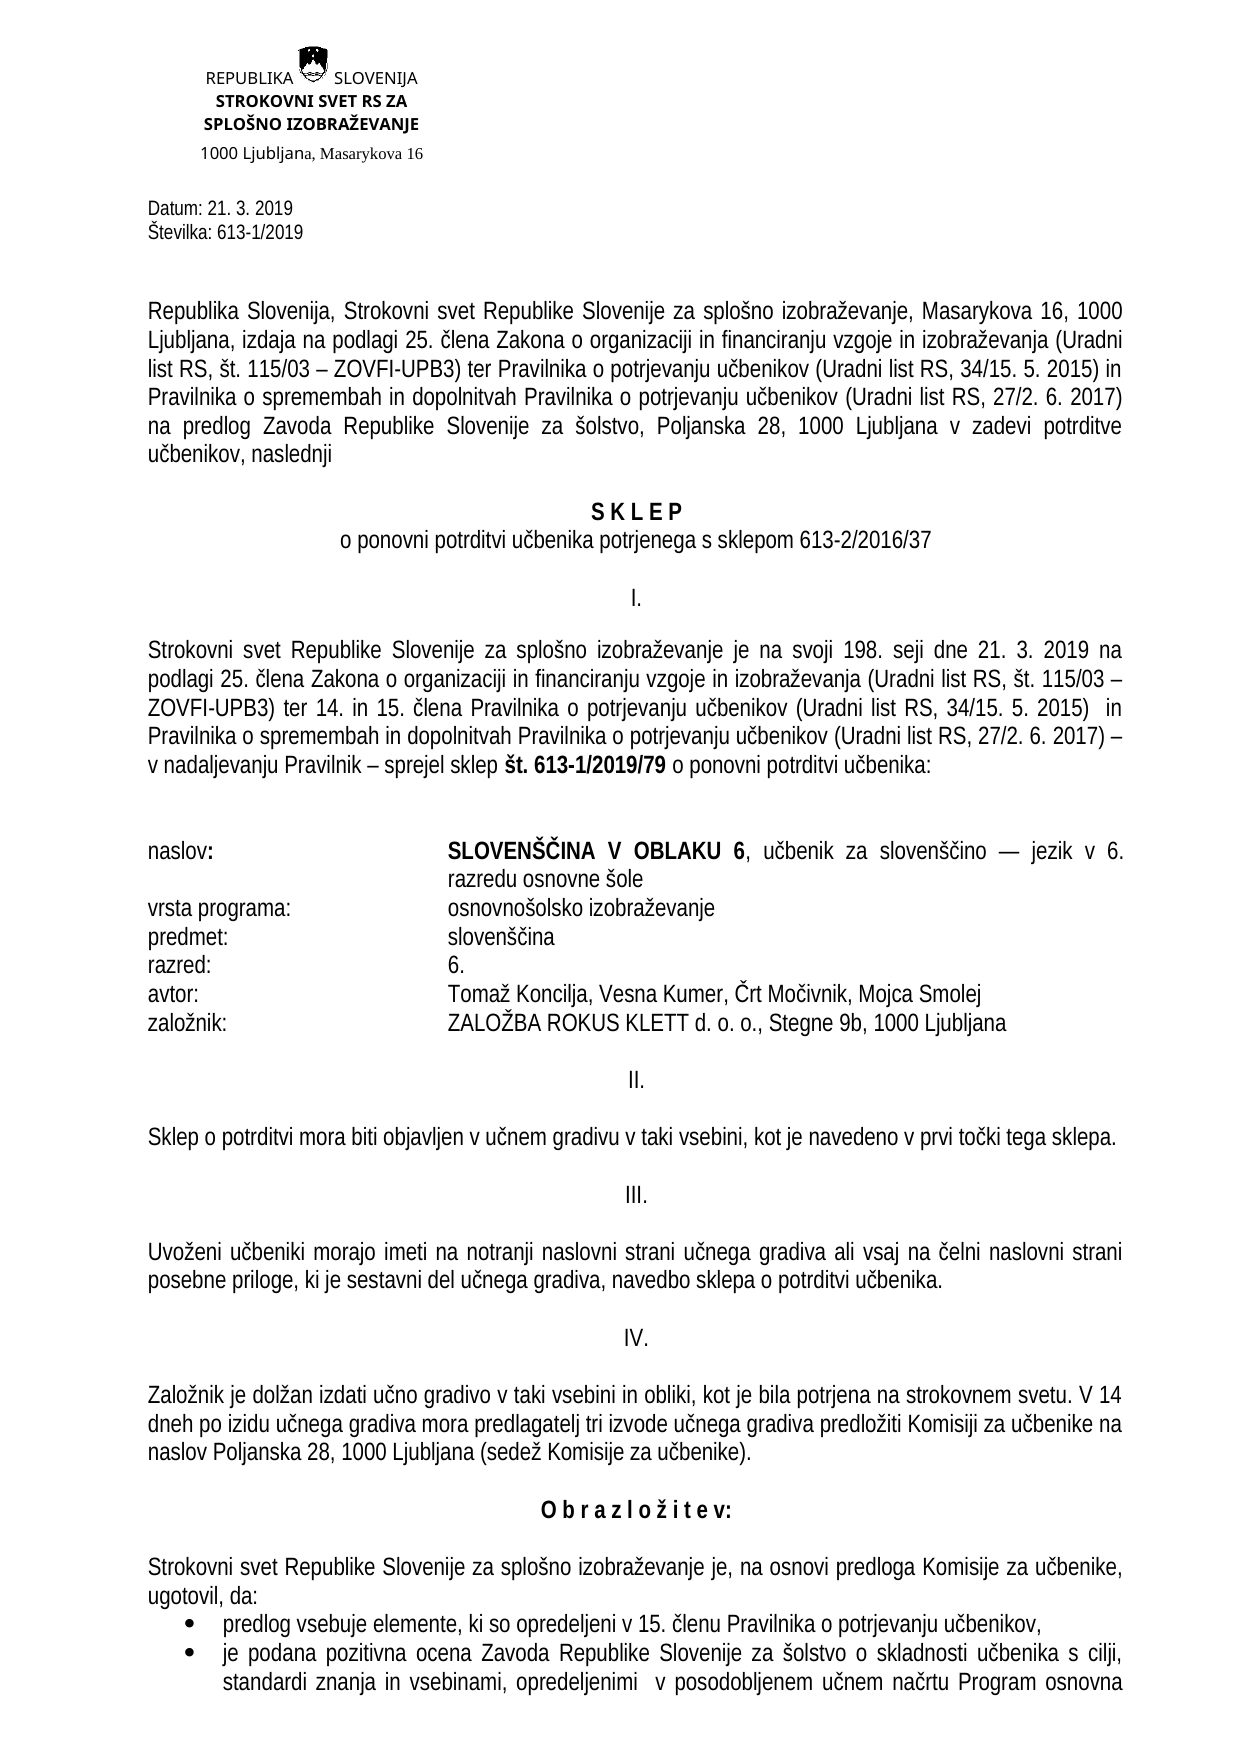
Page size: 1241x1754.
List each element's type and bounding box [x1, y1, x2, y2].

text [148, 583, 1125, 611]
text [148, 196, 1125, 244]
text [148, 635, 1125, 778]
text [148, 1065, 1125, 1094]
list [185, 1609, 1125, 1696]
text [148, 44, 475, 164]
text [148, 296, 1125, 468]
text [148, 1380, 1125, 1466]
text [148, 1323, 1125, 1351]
picture [297, 44, 330, 85]
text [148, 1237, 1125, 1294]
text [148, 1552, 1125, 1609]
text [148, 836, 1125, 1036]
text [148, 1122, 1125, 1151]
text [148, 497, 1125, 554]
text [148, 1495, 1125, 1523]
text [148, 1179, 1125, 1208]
